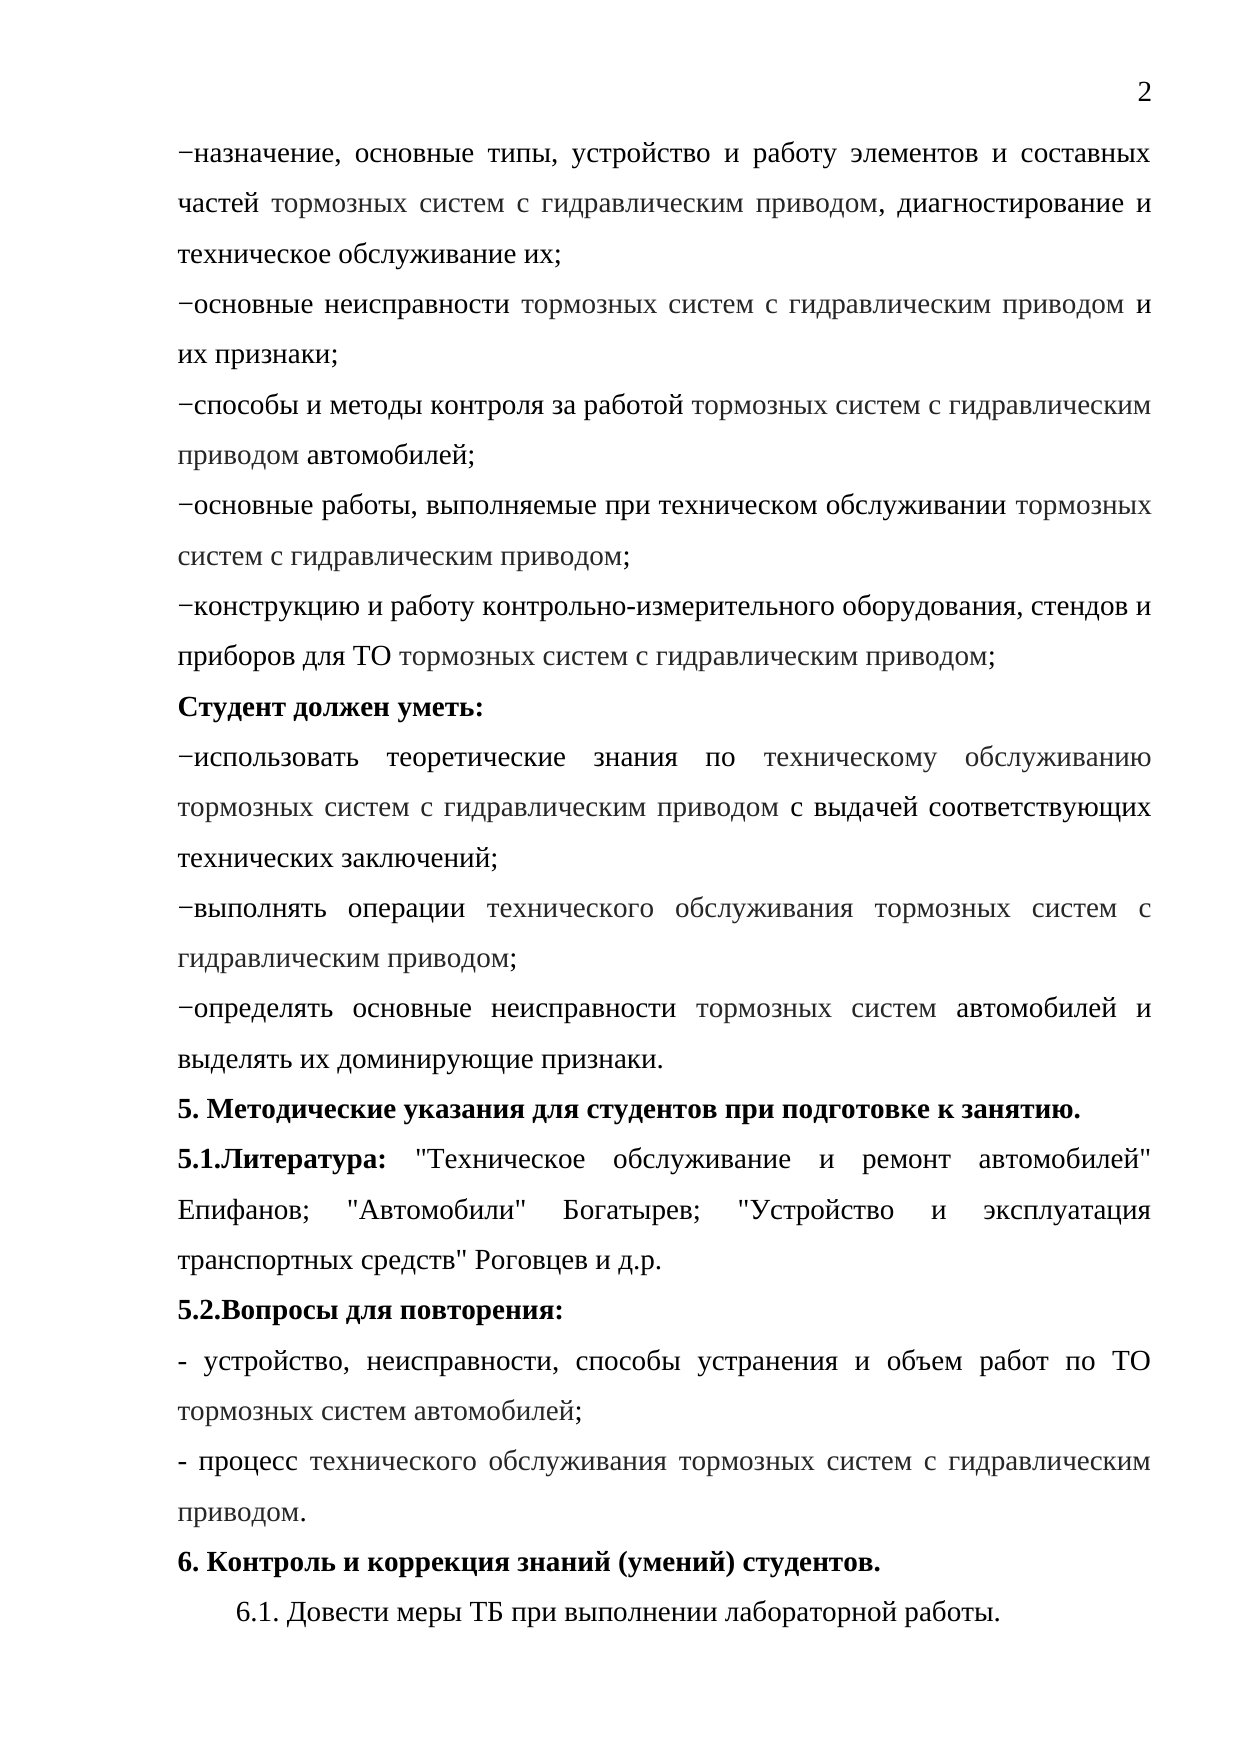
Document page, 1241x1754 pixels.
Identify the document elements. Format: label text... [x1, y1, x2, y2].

text - устройство, неисправности, способы устранения и объем работ по ТО тормозных систем автомобилей; [177, 1343, 1152, 1427]
text 5.1.Литература: "Техническое обслуживание и ремонт автомобилей" Епифанов; "Автомобили" Богатырев; "Устройство и эксплуатация транспортных средств" Роговцев и д.р. [177, 1142, 1152, 1276]
text −назначение, основные типы, устройство и работу элементов и составных частей тормозных систем с гидравлическим приводом, диагностирование и техническое обслуживание их; [177, 135, 1152, 269]
text −конструкцию и работу контрольно-измерительного оборудования, стендов и приборов для ТО тормозных систем с гидравлическим приводом; [177, 588, 1152, 672]
text −выполнять операции технического обслуживания тормозных систем с гидравлическим приводом; [177, 890, 1152, 974]
text −основные работы, выполняемые при техническом обслуживании тормозных систем с гидравлическим приводом; [177, 487, 1152, 571]
text Студент должен уметь: [177, 689, 1152, 722]
text −способы и методы контроля за работой тормозных систем с гидравлическим приводом автомобилей; [177, 387, 1152, 471]
text 6.1. Довести меры ТБ при выполнении лабораторной работы. [177, 1594, 1152, 1628]
text 5.2.Вопросы для повторения: [177, 1292, 1152, 1326]
text - процесс технического обслуживания тормозных систем с гидравлическим приводом. [177, 1443, 1152, 1527]
text −использовать теоретические знания по техническому обслуживанию тормозных систем с гидравлическим приводом с выдачей соответствующих технических заключений; [177, 739, 1152, 873]
text 5. Методические указания для студентов при подготовке к занятию. [177, 1091, 1152, 1125]
text −определять основные неисправности тормозных систем автомобилей и выделять их доминирующие признаки. [177, 991, 1152, 1074]
text 6. Контроль и коррекция знаний (умений) студентов. [177, 1544, 1152, 1578]
text −основные неисправности тормозных систем с гидравлическим приводом и их признаки; [177, 286, 1152, 370]
